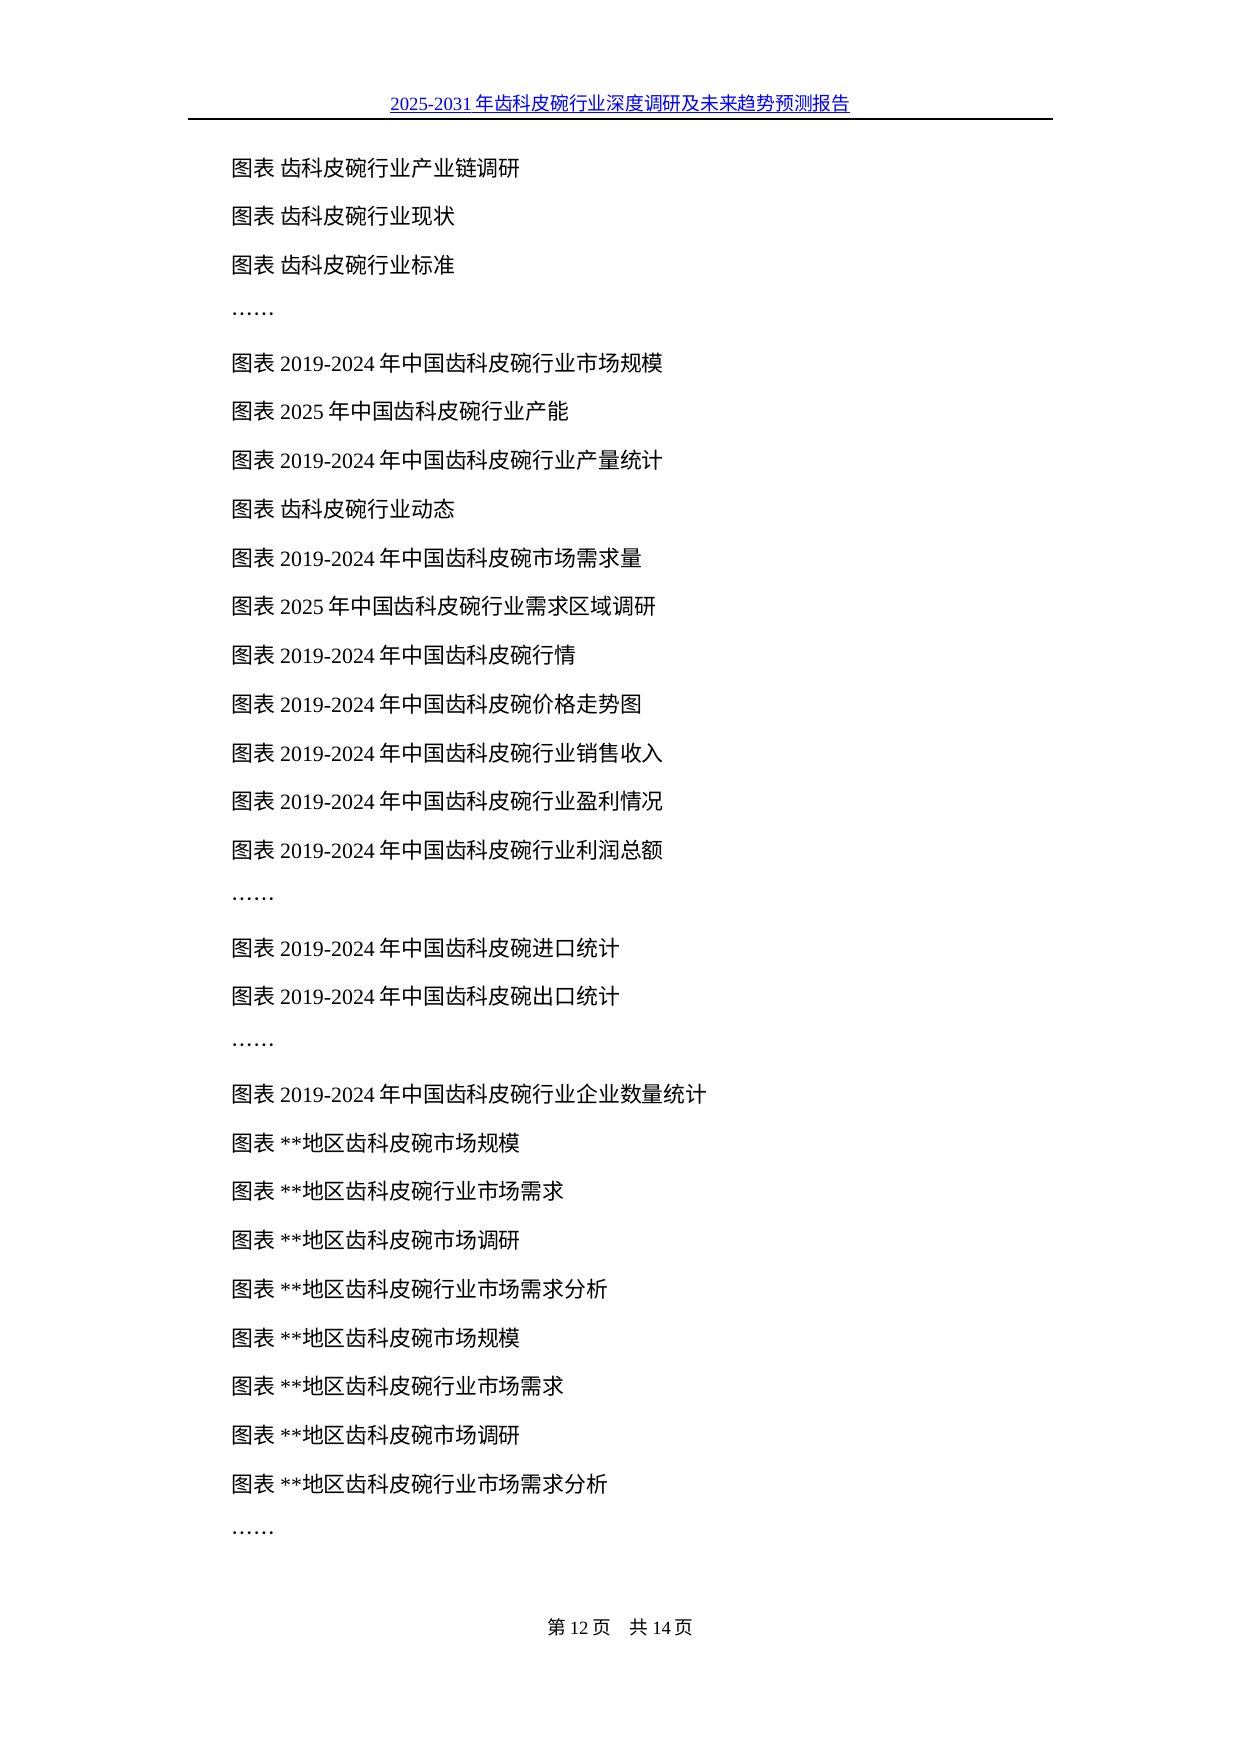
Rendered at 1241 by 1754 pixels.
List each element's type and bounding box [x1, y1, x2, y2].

text [187, 150, 1053, 1548]
